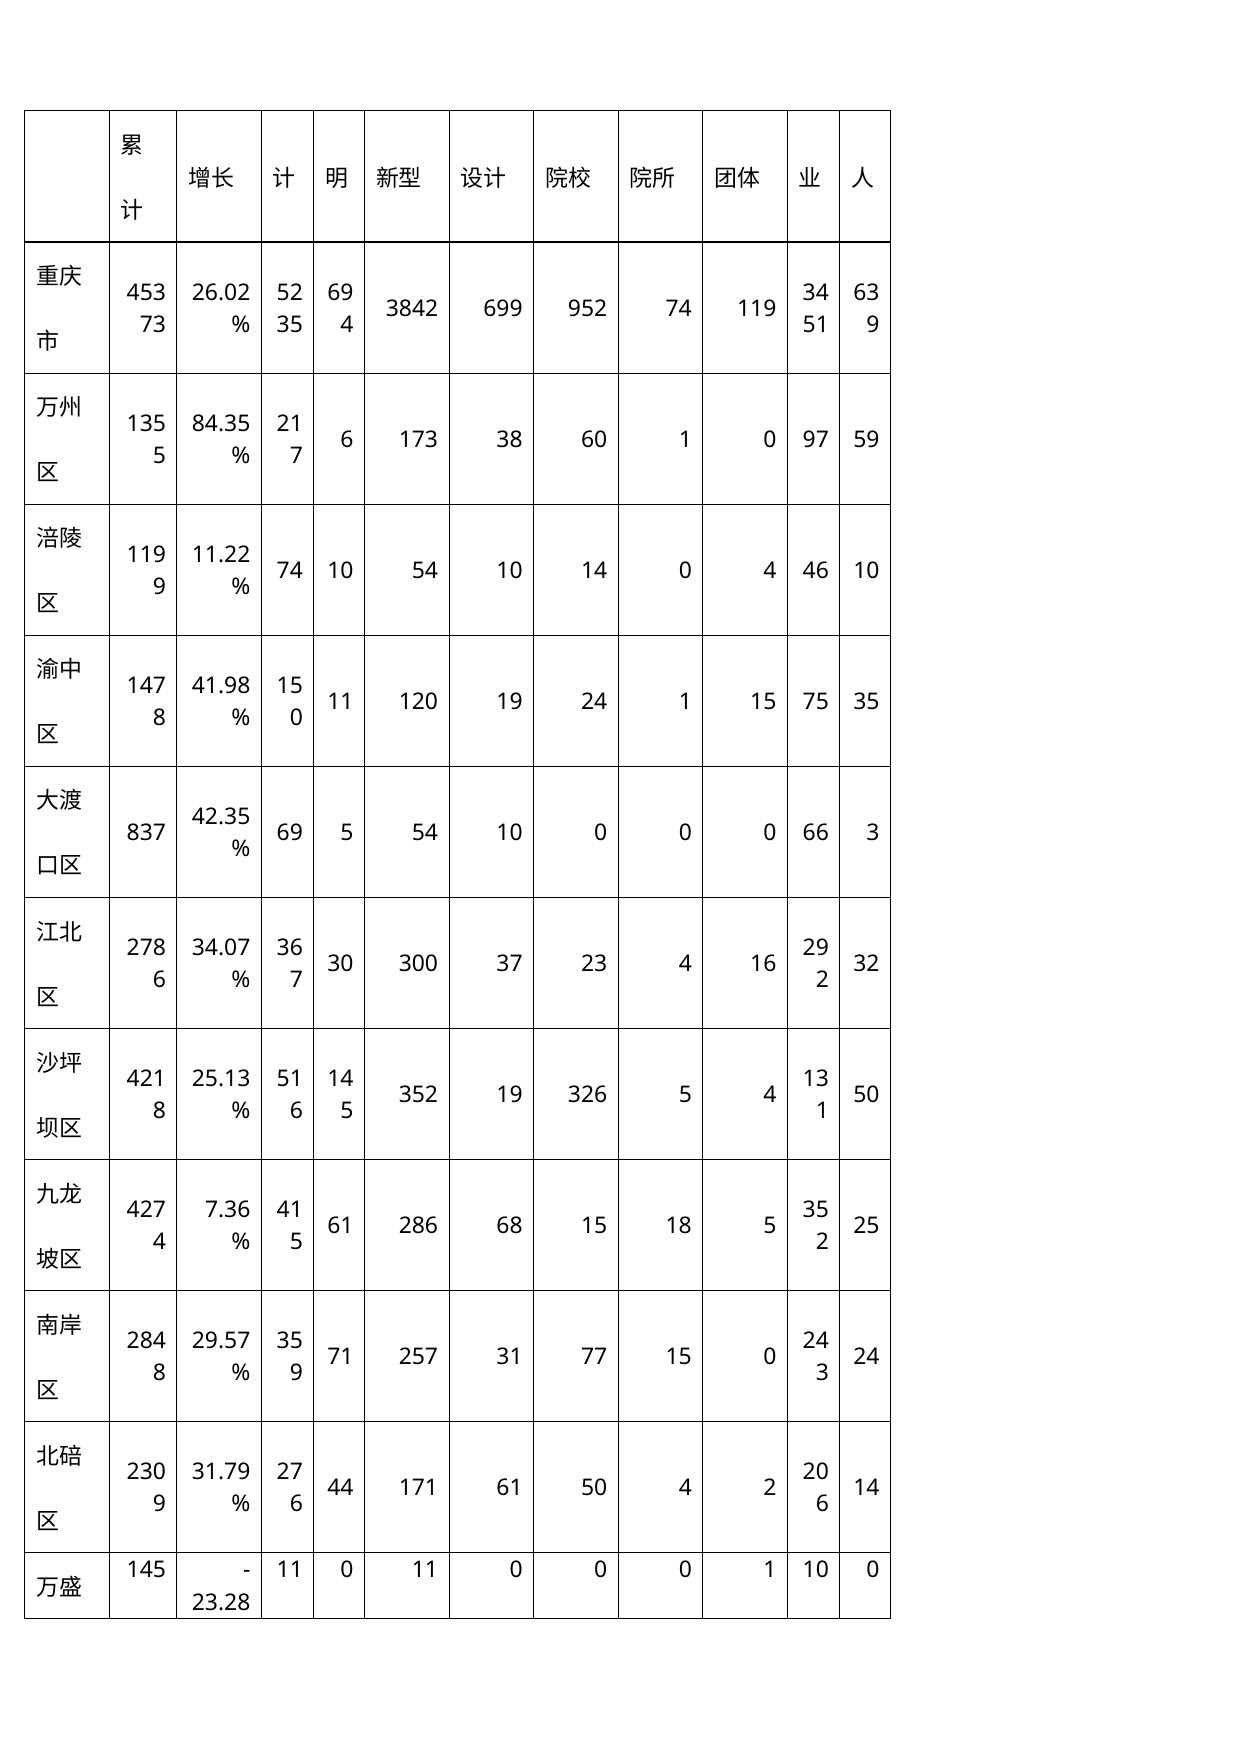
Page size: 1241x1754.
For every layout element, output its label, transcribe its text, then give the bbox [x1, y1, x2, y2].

table_cell 万州区 [25, 374, 109, 503]
table_cell 11 [365, 1553, 449, 1618]
table_cell 24 [840, 1291, 890, 1421]
table_cell 699 [450, 243, 533, 372]
table_cell 1 [619, 374, 702, 503]
table_header 同比增长 [177, 111, 261, 241]
table_cell 54 [365, 767, 449, 897]
table_cell 0 [534, 767, 618, 897]
table_cell 2309 [110, 1422, 176, 1552]
table_cell 24 [534, 636, 618, 766]
table_cell 639 [840, 243, 890, 372]
table_cell 68 [450, 1160, 533, 1290]
table_cell 渝中区 [25, 636, 109, 766]
table_cell 重庆市 [25, 243, 109, 372]
table_cell 41.98% [177, 636, 261, 766]
table_cell 3451 [788, 243, 839, 372]
table_cell 2 [703, 1422, 787, 1552]
table_header 企业 [788, 111, 839, 241]
table_cell 243 [788, 1291, 839, 1421]
table_cell 23 [534, 898, 618, 1028]
table_cell 15 [703, 636, 787, 766]
table_cell 352 [365, 1029, 449, 1159]
table_cell 42.35% [177, 767, 261, 897]
table_cell 75 [788, 636, 839, 766]
table_header 大专院校 [534, 111, 618, 241]
table_cell 694 [314, 243, 364, 372]
table_cell 46 [788, 505, 839, 634]
table_cell 10 [788, 1553, 839, 1618]
table_cell 32 [840, 898, 890, 1028]
table_cell 30 [314, 898, 364, 1028]
table_cell 0 [840, 1553, 890, 1618]
table_cell 31 [450, 1291, 533, 1421]
table_cell 74 [262, 505, 313, 634]
table_cell 15 [619, 1291, 702, 1421]
table_cell 5 [314, 767, 364, 897]
table_cell 31.79% [177, 1422, 261, 1552]
table_cell 61 [450, 1422, 533, 1552]
table_cell 0 [703, 374, 787, 503]
table_cell 131 [788, 1029, 839, 1159]
table_cell 涪陵区 [25, 505, 109, 634]
table_cell 119 [703, 243, 787, 372]
table_cell 4 [619, 1422, 702, 1552]
table_cell 沙坪坝区 [25, 1029, 109, 1159]
table_cell 292 [788, 898, 839, 1028]
table_cell 286 [365, 1160, 449, 1290]
table_cell 145 [314, 1029, 364, 1159]
table_cell 34.07% [177, 898, 261, 1028]
table_cell 26.02% [177, 243, 261, 372]
table_cell 4 [619, 898, 702, 1028]
table_cell 1199 [110, 505, 176, 634]
table_cell 217 [262, 374, 313, 503]
table_cell 120 [365, 636, 449, 766]
table_cell 66 [788, 767, 839, 897]
table_cell 0 [703, 1291, 787, 1421]
table_cell 276 [262, 1422, 313, 1552]
table_cell 45373 [110, 243, 176, 372]
table_header 外观设计 [450, 111, 533, 241]
table_cell 516 [262, 1029, 313, 1159]
table_header 实用新型 [365, 111, 449, 241]
table_cell 10 [450, 767, 533, 897]
table_header 合计 [262, 111, 313, 241]
table_cell 0 [534, 1553, 618, 1618]
table_header 发明 [314, 111, 364, 241]
table_header 机关团体 [703, 111, 787, 241]
table_cell 837 [110, 767, 176, 897]
table_cell 南岸区 [25, 1291, 109, 1421]
table_cell 145 [110, 1553, 176, 1618]
table_cell 11 [262, 1553, 313, 1618]
table_cell 44 [314, 1422, 364, 1552]
table_cell 74 [619, 243, 702, 372]
table_cell 3842 [365, 243, 449, 372]
table_cell 6 [314, 374, 364, 503]
table_cell 5235 [262, 243, 313, 372]
table_cell 15 [534, 1160, 618, 1290]
table_cell 25 [840, 1160, 890, 1290]
table_cell 5 [703, 1160, 787, 1290]
table_cell 4274 [110, 1160, 176, 1290]
table_cell 万盛区 [25, 1553, 109, 1618]
table_cell 10 [314, 505, 364, 634]
table_cell 1478 [110, 636, 176, 766]
table_cell 大渡口区 [25, 767, 109, 897]
table_cell 江北区 [25, 898, 109, 1028]
table_cell 61 [314, 1160, 364, 1290]
table_cell 60 [534, 374, 618, 503]
table_cell 10 [840, 505, 890, 634]
table_cell -23.28% [177, 1553, 261, 1618]
table_cell 19 [450, 636, 533, 766]
table_cell 173 [365, 374, 449, 503]
table_cell 37 [450, 898, 533, 1028]
table_cell 0 [619, 1553, 702, 1618]
table_cell 367 [262, 898, 313, 1028]
table_cell 3 [840, 767, 890, 897]
table_cell 171 [365, 1422, 449, 1552]
table_cell 359 [262, 1291, 313, 1421]
table_cell 97 [788, 374, 839, 503]
table_cell 18 [619, 1160, 702, 1290]
table_cell 77 [534, 1291, 618, 1421]
table_cell 16 [703, 898, 787, 1028]
table_cell 19 [450, 1029, 533, 1159]
table_cell 0 [314, 1553, 364, 1618]
table_cell 54 [365, 505, 449, 634]
table_cell 29.57% [177, 1291, 261, 1421]
table_header 科研院所 [619, 111, 702, 241]
table_cell 206 [788, 1422, 839, 1552]
table_cell 7.36% [177, 1160, 261, 1290]
table_cell 4218 [110, 1029, 176, 1159]
table_cell 257 [365, 1291, 449, 1421]
table_cell 5 [619, 1029, 702, 1159]
table_cell 71 [314, 1291, 364, 1421]
table_cell 1 [703, 1553, 787, 1618]
table_cell 25.13% [177, 1029, 261, 1159]
table_cell 4 [703, 505, 787, 634]
table_cell 326 [534, 1029, 618, 1159]
table_cell 4 [703, 1029, 787, 1159]
table_cell 北碚区 [25, 1422, 109, 1552]
table_cell 2848 [110, 1291, 176, 1421]
table_cell 50 [840, 1029, 890, 1159]
table_cell 59 [840, 374, 890, 503]
table_cell 1 [619, 636, 702, 766]
table_cell 14 [534, 505, 618, 634]
table_cell 14 [840, 1422, 890, 1552]
table_cell 0 [619, 767, 702, 897]
table_cell 415 [262, 1160, 313, 1290]
table_cell 952 [534, 243, 618, 372]
table_cell 11.22% [177, 505, 261, 634]
table_cell 11 [314, 636, 364, 766]
table_cell 0 [450, 1553, 533, 1618]
table_header 个人 [840, 111, 890, 241]
table_cell 69 [262, 767, 313, 897]
table_header 年累计 [110, 111, 176, 241]
table_cell 九龙坡区 [25, 1160, 109, 1290]
table_cell 300 [365, 898, 449, 1028]
table_cell 0 [703, 767, 787, 897]
table_cell 2786 [110, 898, 176, 1028]
table_cell 352 [788, 1160, 839, 1290]
table_cell 1355 [110, 374, 176, 503]
table_cell 35 [840, 636, 890, 766]
table_cell 150 [262, 636, 313, 766]
table_cell 10 [450, 505, 533, 634]
table_cell 38 [450, 374, 533, 503]
table_header 地区 [25, 111, 109, 241]
table_cell 0 [619, 505, 702, 634]
table_cell 50 [534, 1422, 618, 1552]
table_cell 84.35% [177, 374, 261, 503]
